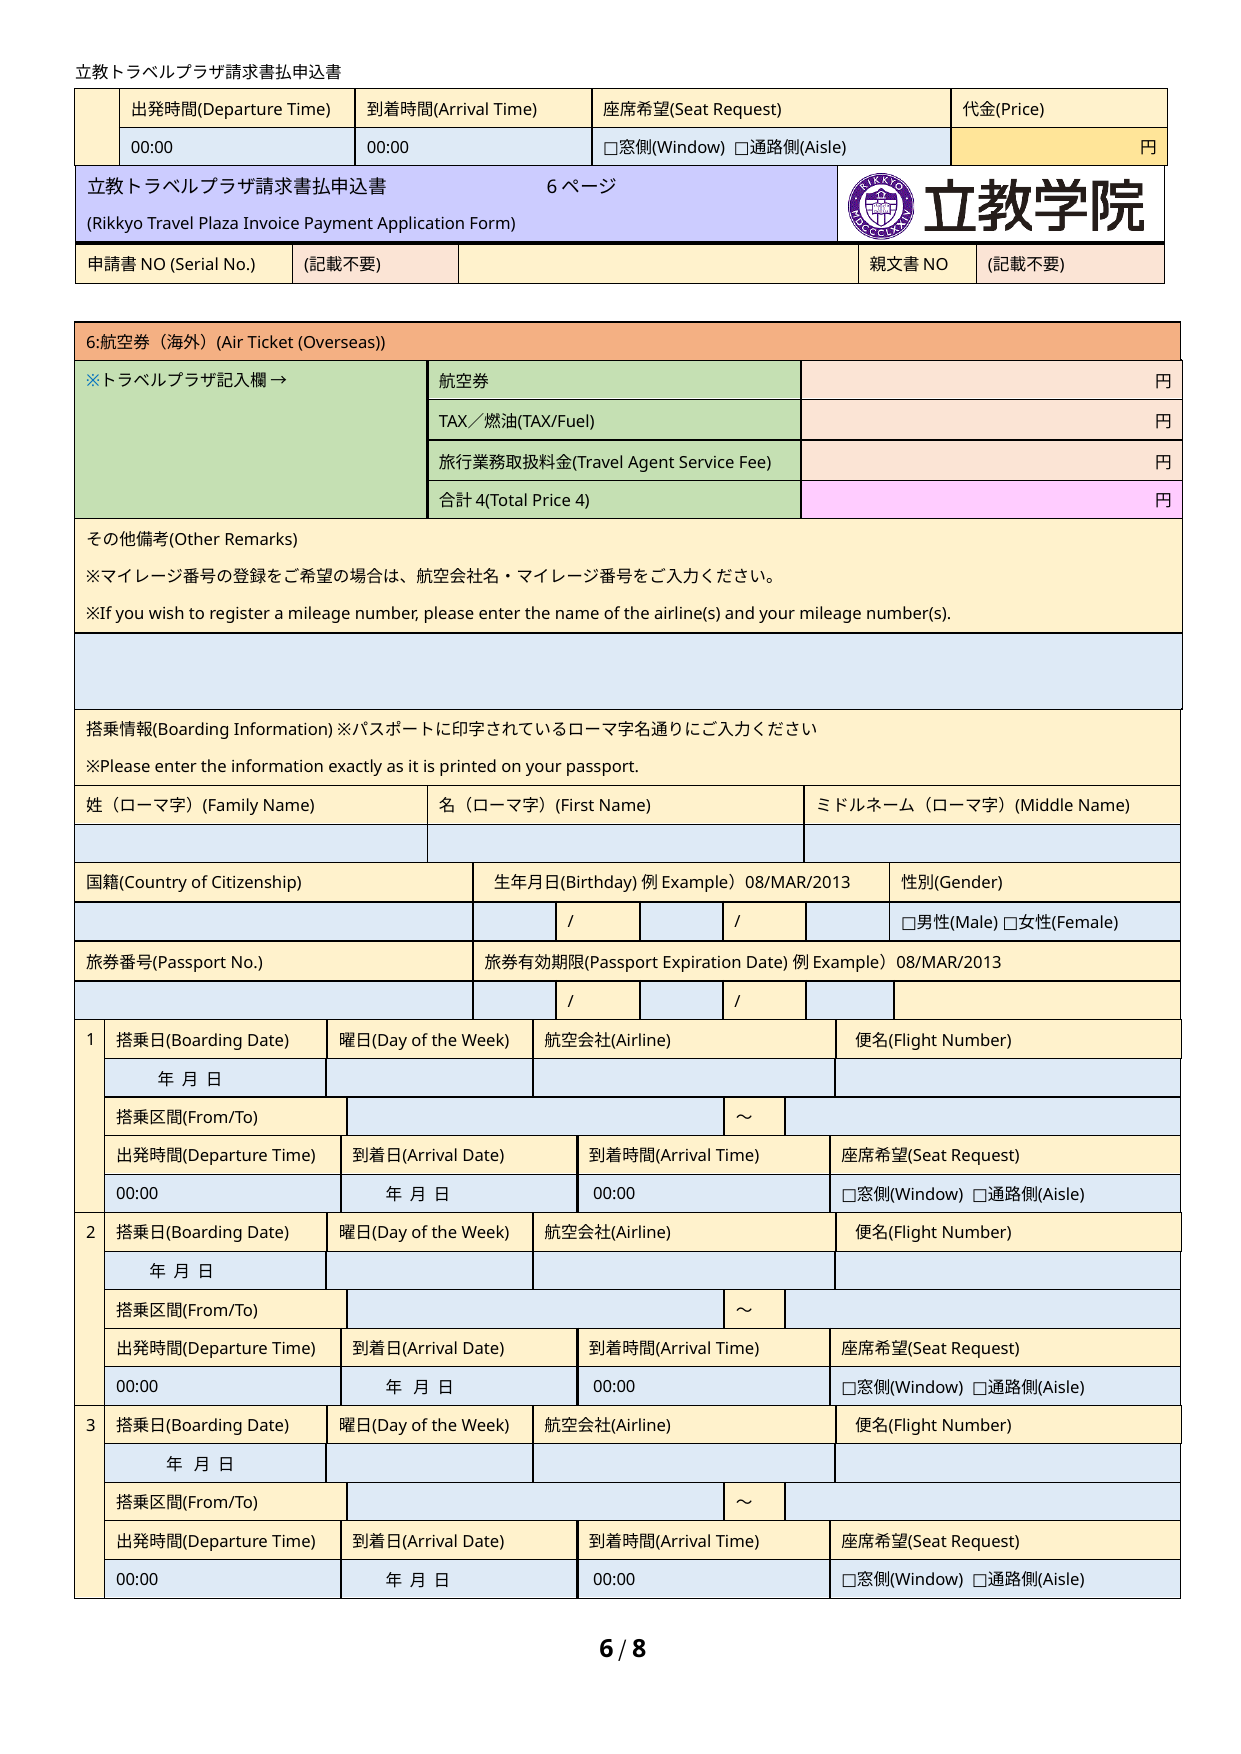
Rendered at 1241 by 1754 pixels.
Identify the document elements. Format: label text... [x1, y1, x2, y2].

table_cell [807, 903, 889, 940]
table_cell 航空会社(Airline) [534, 1406, 835, 1443]
table_cell 座席希望(Seat Request) [831, 1136, 1180, 1173]
table_cell その他備考(Other Remarks) ※マイレージ番号の登録をご希望の場合は、航空会社名・マイレージ番号をご入力ください。 ※If you wish to register a mileage number, please enter the name of the airline(s) and your mileage number(s). [75, 519, 1182, 632]
table_cell 00:00 [105, 1175, 340, 1212]
table_cell [786, 1483, 1180, 1520]
table_cell [348, 1483, 723, 1520]
table_cell [534, 1444, 834, 1482]
table_cell [805, 825, 1180, 862]
table_cell / [557, 982, 639, 1019]
table_cell (記載不要) [977, 245, 1164, 283]
table_cell 出発時間(Departure Time) [105, 1136, 340, 1173]
table_cell 到着日(Arrival Date) [342, 1136, 576, 1173]
table_cell 搭乗区間(From/To) [105, 1483, 346, 1520]
table_cell 搭乗日(Boarding Date) [105, 1020, 326, 1058]
table_cell 申請書NO (Serial No.) [76, 245, 292, 283]
table_cell [327, 1444, 532, 1482]
table_cell 円 [802, 400, 1182, 439]
table_cell 便名(Flight Number) [837, 1213, 1181, 1251]
table_cell 円 [802, 361, 1182, 398]
table_cell [474, 903, 555, 940]
table_cell 00:00 [579, 1367, 829, 1405]
table_cell 出発時間(Departure Time) [105, 1521, 340, 1559]
table_cell 旅行業務取扱料金(Travel Agent Service Fee) [429, 441, 800, 480]
table_cell / [557, 903, 639, 940]
table_cell 親文書NO [859, 245, 976, 283]
table_cell 出発時間(Departure Time) [105, 1329, 340, 1366]
table_cell 到着時間(Arrival Time) [356, 89, 591, 127]
table_cell 曜日(Day of the Week) [328, 1213, 532, 1251]
table_cell 搭乗日(Boarding Date) [105, 1406, 326, 1443]
table_cell 性別(Gender) [890, 863, 1180, 901]
table_cell ～ [725, 1098, 784, 1135]
table_cell 座席希望(Seat Request) [831, 1329, 1180, 1366]
table_cell □窓側(Window) □通路側(Aisle) [593, 128, 950, 165]
table_cell □窓側(Window) □通路側(Aisle) [831, 1560, 1180, 1597]
table_cell 座席希望(Seat Request) [593, 89, 950, 127]
table_cell 到着時間(Arrival Time) [579, 1136, 829, 1173]
table_cell [534, 1059, 834, 1096]
table_cell 立教トラベルプラザ請求書払申込書 6ページ (Rikkyo Travel Plaza Invoice Payment Application Form) [76, 166, 837, 241]
table_cell 年 月 日 [105, 1059, 325, 1096]
table_cell 座席希望(Seat Request) [831, 1521, 1180, 1559]
table_cell / [724, 903, 805, 940]
table_cell [786, 1290, 1180, 1328]
table_cell 年 月 日 [105, 1252, 325, 1289]
table_cell 曜日(Day of the Week) [328, 1020, 532, 1058]
table_header 6:航空券（海外）(Air Ticket (Overseas)) [75, 323, 1180, 360]
table_cell ※トラベルプラザ記入欄 → [75, 361, 426, 518]
table_cell 00:00 [579, 1560, 829, 1597]
table_cell 00:00 [579, 1175, 829, 1212]
table_cell 00:00 [120, 128, 354, 165]
table_cell [348, 1098, 723, 1135]
table_cell 到着時間(Arrival Time) [579, 1329, 829, 1366]
table_cell 00:00 [356, 128, 591, 165]
table_cell 便名(Flight Number) [837, 1406, 1181, 1443]
table_cell [807, 982, 893, 1019]
table_cell TAX／燃油(TAX/Fuel) [429, 400, 800, 439]
table_cell ～ [725, 1483, 784, 1520]
table_cell □窓側(Window) □通路側(Aisle) [831, 1175, 1180, 1212]
table_cell 00:00 [105, 1367, 340, 1405]
table_cell 年 月 日 [105, 1444, 325, 1482]
table_cell 代金(Price) [952, 89, 1167, 127]
picture [847, 173, 915, 240]
table_cell [75, 903, 472, 940]
table_cell 到着日(Arrival Date) [342, 1521, 576, 1559]
table_cell [838, 166, 1164, 241]
table_cell [348, 1290, 723, 1328]
table_cell [786, 1098, 1180, 1135]
table_cell [641, 903, 722, 940]
table_cell 航空券 [429, 361, 800, 398]
table_cell 名（ローマ字）(First Name) [428, 786, 803, 823]
table_cell [534, 1252, 834, 1289]
table_cell 円 [802, 481, 1182, 518]
table_cell 旅券番号(Passport No.) [75, 942, 472, 980]
table_cell [836, 1059, 1180, 1096]
table_cell 曜日(Day of the Week) [328, 1406, 532, 1443]
table_cell [641, 982, 722, 1019]
table_cell 年 月 日 [342, 1367, 576, 1405]
table_cell [836, 1252, 1180, 1289]
table_cell (記載不要) [293, 245, 458, 283]
picture [918, 169, 1148, 239]
table_cell / [724, 982, 805, 1019]
table_cell [327, 1059, 532, 1096]
table_cell 円 [952, 128, 1167, 165]
table_cell 搭乗日(Boarding Date) [105, 1213, 326, 1251]
table_cell [75, 982, 472, 1019]
table_cell 到着時間(Arrival Time) [579, 1521, 829, 1559]
table_cell [75, 825, 427, 862]
table_cell 00:00 [105, 1560, 340, 1597]
table_cell 姓（ローマ字）(Family Name) [75, 786, 427, 823]
table_cell [459, 245, 858, 283]
table_cell [75, 634, 1182, 709]
table_cell □男性(Male) □女性(Female) [890, 903, 1180, 940]
table_cell 航空会社(Airline) [534, 1213, 835, 1251]
table_cell [474, 982, 555, 1019]
table_cell [327, 1252, 532, 1289]
table_cell 航空会社(Airline) [534, 1020, 835, 1058]
table_cell ～ [725, 1290, 784, 1328]
table_cell □窓側(Window) □通路側(Aisle) [831, 1367, 1180, 1405]
table_cell 搭乗区間(From/To) [105, 1290, 346, 1328]
table_cell 旅券有効期限(Passport Expiration Date) 例Example）08/MAR/2013 [474, 942, 1180, 980]
table_cell 出発時間(Departure Time) [120, 89, 354, 127]
table_cell 生年月日(Birthday) 例Example）08/MAR/2013 [474, 863, 889, 901]
table_cell 便名(Flight Number) [837, 1020, 1181, 1058]
table_cell [836, 1444, 1180, 1482]
table_cell 合計4(Total Price 4) [429, 481, 800, 518]
table_cell 到着日(Arrival Date) [342, 1329, 576, 1366]
table_cell 年 月 日 [342, 1175, 576, 1212]
table_cell 搭乗区間(From/To) [105, 1098, 346, 1135]
table_cell 1 [75, 1020, 104, 1212]
table_cell 円 [802, 441, 1182, 480]
table_cell ミドルネーム（ローマ字）(Middle Name) [805, 786, 1180, 823]
table_cell 年 月 日 [342, 1560, 576, 1597]
table_cell 3 [75, 1406, 104, 1597]
table_cell 搭乗情報(Boarding Information) ※パスポートに印字されているローマ字名通りにご入力ください ※Please enter the information exactly as it is printed on your passport. [75, 710, 1180, 785]
table_cell 国籍(Country of Citizenship) [75, 863, 472, 901]
table_cell [895, 982, 1180, 1019]
table_cell [428, 825, 803, 862]
table_cell 2 [75, 1213, 104, 1405]
